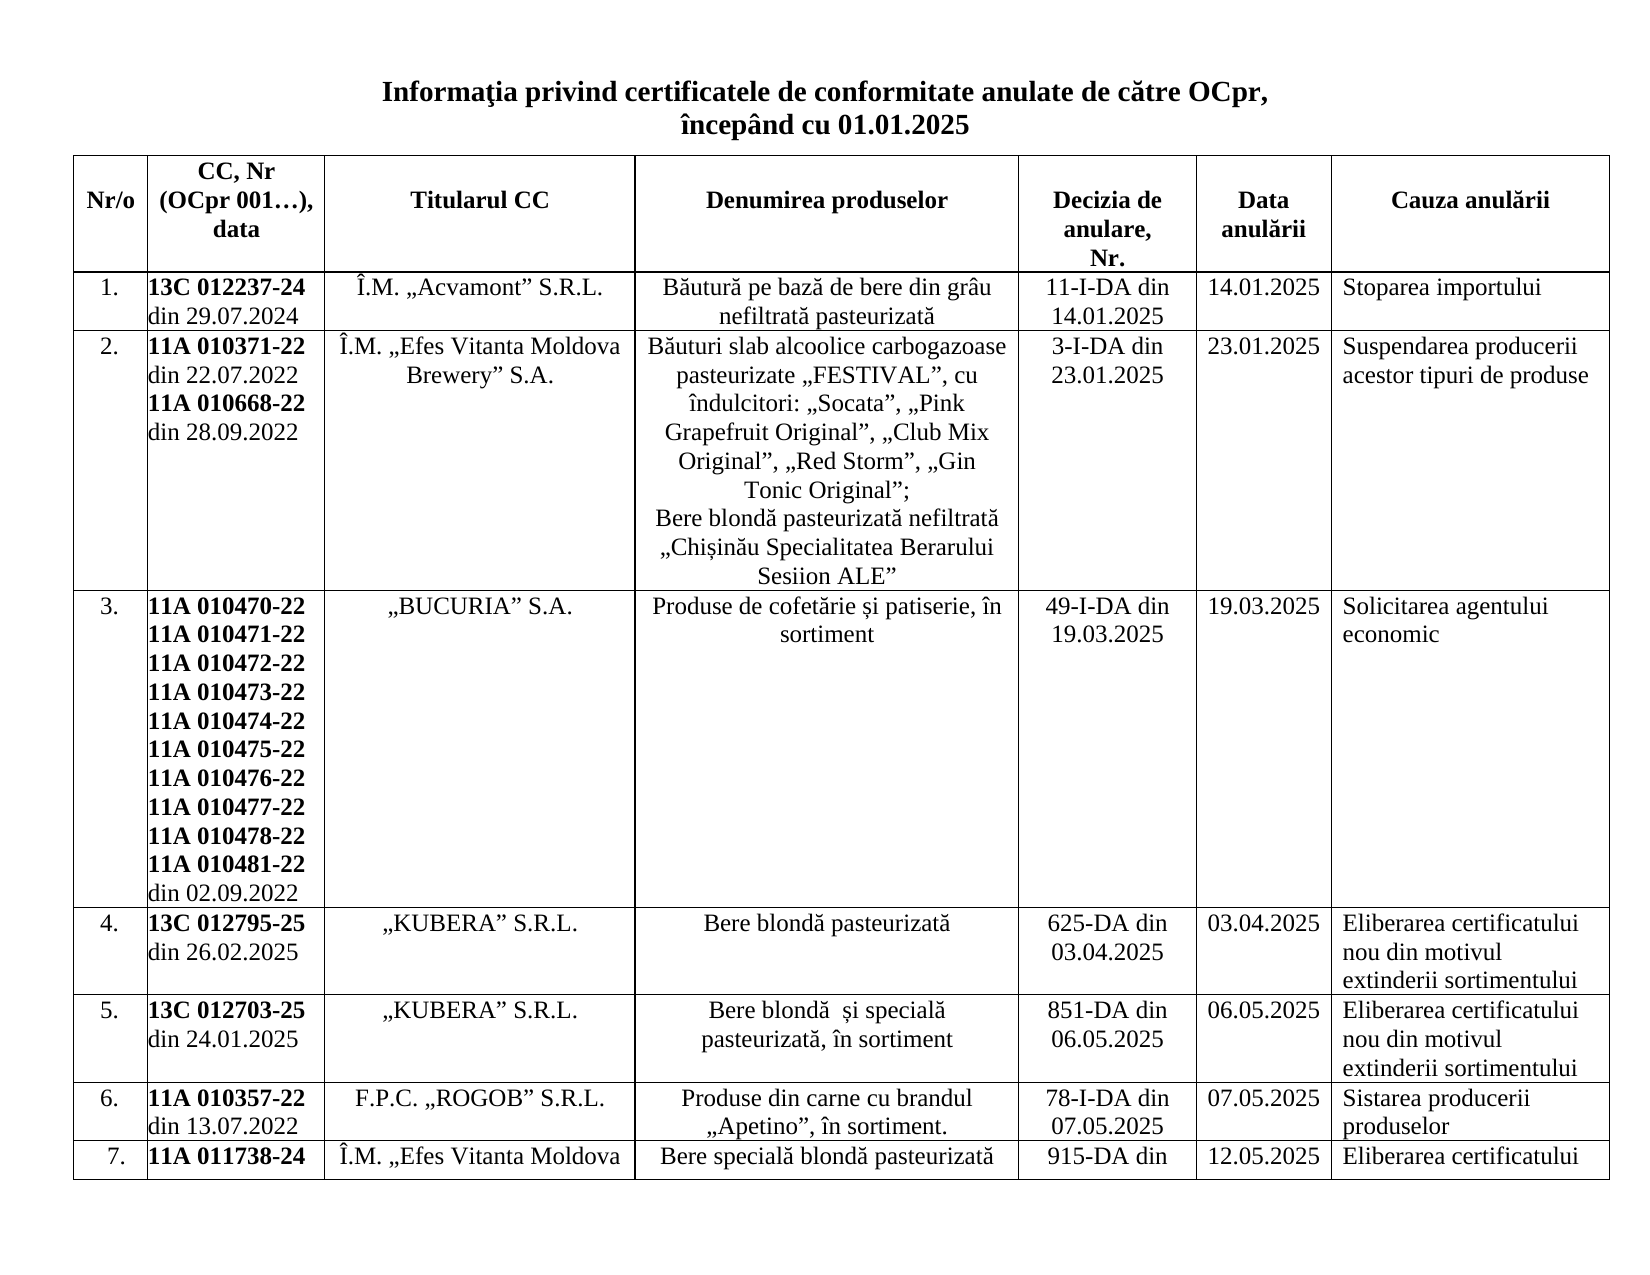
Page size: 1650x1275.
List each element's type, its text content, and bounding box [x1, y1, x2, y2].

table_cell Eliberarea certificatului nou din motivul extinderii sortimentului [1332, 995, 1609, 1082]
table_cell 49-I-DA din 19.03.2025 [1019, 591, 1196, 907]
table_cell 03.04.2025 [1197, 908, 1331, 994]
table_cell Bere blondă pasteurizată [636, 908, 1018, 994]
table_cell [74, 331, 147, 590]
table_cell Î.M. „Efes Vitanta Moldova Brewery” S.A. [325, 331, 634, 590]
table_cell „KUBERA” S.R.L. [325, 908, 634, 994]
table_cell 3-I-DA din 23.01.2025 [1019, 331, 1196, 590]
table_cell Bere blondă și specială pasteurizată, în sortiment [636, 995, 1018, 1082]
table_cell 14.01.2025 [1197, 273, 1331, 330]
table_cell [74, 1083, 147, 1140]
table_cell 625-DA din 03.04.2025 [1019, 908, 1196, 994]
table_header Cauza anulării [1332, 156, 1609, 271]
table_header Titularul CC [325, 156, 634, 271]
table_cell 07.05.2025 [1197, 1083, 1331, 1140]
table_cell 13C 012795-25 din 26.02.2025 [148, 908, 324, 994]
table_header Denumirea produselor [636, 156, 1018, 271]
table_cell [74, 908, 147, 994]
table_cell Produse din carne cu brandul „Apetino”, în sortiment. [636, 1083, 1018, 1140]
table_cell Solicitarea agentului economic [1332, 591, 1609, 907]
table_cell [74, 273, 147, 330]
table_cell 11A 011738-24 din 19.01.2024 [148, 1141, 324, 1178]
table_cell [74, 591, 147, 907]
table_cell 78-I-DA din 07.05.2025 [1019, 1083, 1196, 1140]
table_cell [636, 1141, 1018, 1178]
table_header Decizia de anulare, Nr. [1019, 156, 1196, 271]
table_cell 19.03.2025 [1197, 591, 1331, 907]
table_header Nr/o [74, 156, 147, 271]
table_cell [74, 1141, 147, 1178]
table_cell Stoparea importului [1332, 273, 1609, 330]
table_cell Eliberarea certificatului nou din motivul extinderii sortimentului [1332, 908, 1609, 994]
table_cell 11A 010470-22 11A 010471-22 11A 010472-22 11A 010473-22 11A 010474-22 11A 010475-22 11A 010476-22 11A 010477-22 11A 010478-22 11A 010481-22 din 02.09.2022 [148, 591, 324, 907]
table_cell 23.01.2025 [1197, 331, 1331, 590]
table_cell 11A 010357-22 din 13.07.2022 [148, 1083, 324, 1140]
table_cell 915-DA din 12.05.2025 [1019, 1141, 1196, 1178]
table_cell F.P.C. „ROGOB” S.R.L. [325, 1083, 634, 1140]
text începând cu 01.01.2025 [118, 107, 1532, 141]
table_cell Produse de cofetărie și patiserie, în sortiment [636, 591, 1018, 907]
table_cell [325, 1141, 634, 1178]
table_cell 06.05.2025 [1197, 995, 1331, 1082]
table_cell 13C 012703-25 din 24.01.2025 [148, 995, 324, 1082]
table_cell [1332, 1141, 1609, 1178]
table_cell Sistarea producerii produselor [1332, 1083, 1609, 1140]
table_header Data anulării [1197, 156, 1331, 271]
table_cell „KUBERA” S.R.L. [325, 995, 634, 1082]
table_cell „BUCURIA” S.A. [325, 591, 634, 907]
table_cell 11-I-DA din 14.01.2025 [1019, 273, 1196, 330]
table_header CC, Nr (OCpr 001…), data [148, 156, 324, 271]
table_cell 13C 012237-24 din 29.07.2024 [148, 273, 324, 330]
table_cell Suspendarea producerii acestor tipuri de produse [1332, 331, 1609, 590]
table_cell Î.M. „Acvamont” S.R.L. [325, 273, 634, 330]
table_cell Băuturi slab alcoolice carbogazoase pasteurizate „FESTIVAL”, cu îndulcitori: „Socata”, „Pink Grapefruit Original”, „Club Mix Original”, „Red Storm”, „Gin Tonic Original”; Bere blondă pasteurizată nefiltrată „Chișinău Specialitatea Berarului Sesiion ALE” [636, 331, 1018, 590]
text Informaţia privind certificatele de conformitate anulate de către OCpr, [118, 74, 1532, 107]
table_cell 851-DA din 06.05.2025 [1019, 995, 1196, 1082]
table_cell 11A 010371-22 din 22.07.2022 11A 010668-22 din 28.09.2022 [148, 331, 324, 590]
table_cell [74, 995, 147, 1082]
table_cell Băutură pe bază de bere din grâu nefiltrată pasteurizată [636, 273, 1018, 330]
table_cell 12.05.2025 [1197, 1141, 1331, 1178]
